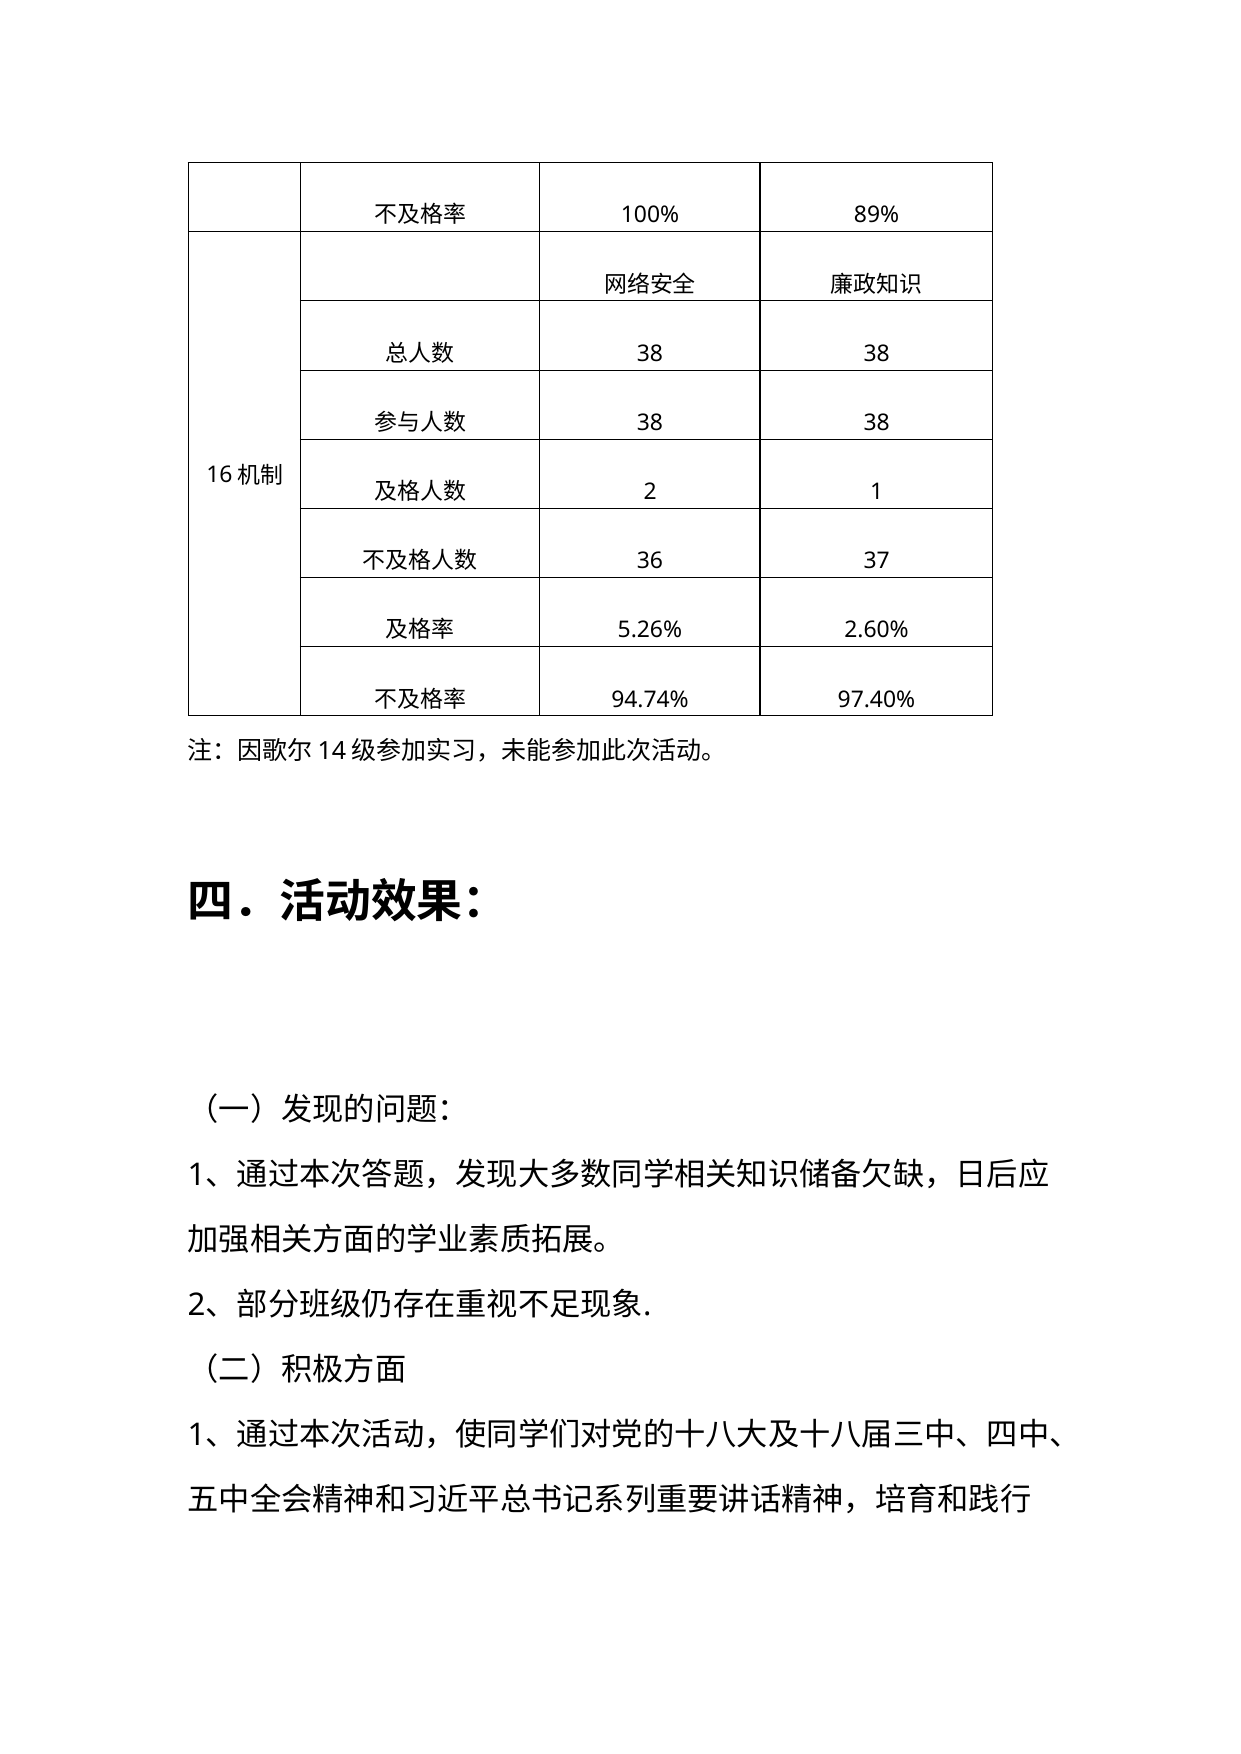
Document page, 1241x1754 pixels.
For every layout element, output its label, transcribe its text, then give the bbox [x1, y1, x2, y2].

table_cell 38 [540, 371, 759, 439]
table_cell 不及格人数 [301, 509, 539, 577]
text 注：因歌尔14级参加实习，未能参加此次活动。 [187, 716, 1053, 781]
table_cell 16机制 [189, 232, 300, 715]
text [187, 1400, 1053, 1530]
text （二）积极方面 [187, 1335, 1053, 1400]
text （一）发现的问题： [187, 1075, 1053, 1140]
table_cell 97.40% [761, 647, 992, 715]
table_cell 94.74% [540, 647, 759, 715]
table_cell 38 [761, 371, 992, 439]
subtitle 活动效果： [187, 849, 1053, 947]
table_cell 总人数 [301, 301, 539, 369]
table_cell 1 [761, 440, 992, 508]
table_cell 37 [761, 509, 992, 577]
text 2、部分班级仍存在重视不足现象. [187, 1270, 1053, 1335]
table_cell 89% [761, 163, 992, 231]
table_cell 及格人数 [301, 440, 539, 508]
table_cell 36 [540, 509, 759, 577]
table_cell 38 [761, 301, 992, 369]
table_cell 廉政知识 [761, 232, 992, 300]
table_cell 网络安全 [540, 232, 759, 300]
table_cell 38 [540, 301, 759, 369]
table_cell 不及格率 [301, 163, 539, 231]
table_cell 不及格率 [301, 647, 539, 715]
table_cell 100% [540, 163, 759, 231]
table_cell 及格率 [301, 578, 539, 646]
table_cell 2 [540, 440, 759, 508]
text 1、通过本次答题，发现大多数同学相关知识储备欠缺，日后应加强相关方面的学业素质拓展。 [187, 1140, 1053, 1270]
table_cell 5.26% [540, 578, 759, 646]
table_cell 2.60% [761, 578, 992, 646]
table_cell [301, 232, 539, 300]
table_cell 参与人数 [301, 371, 539, 439]
